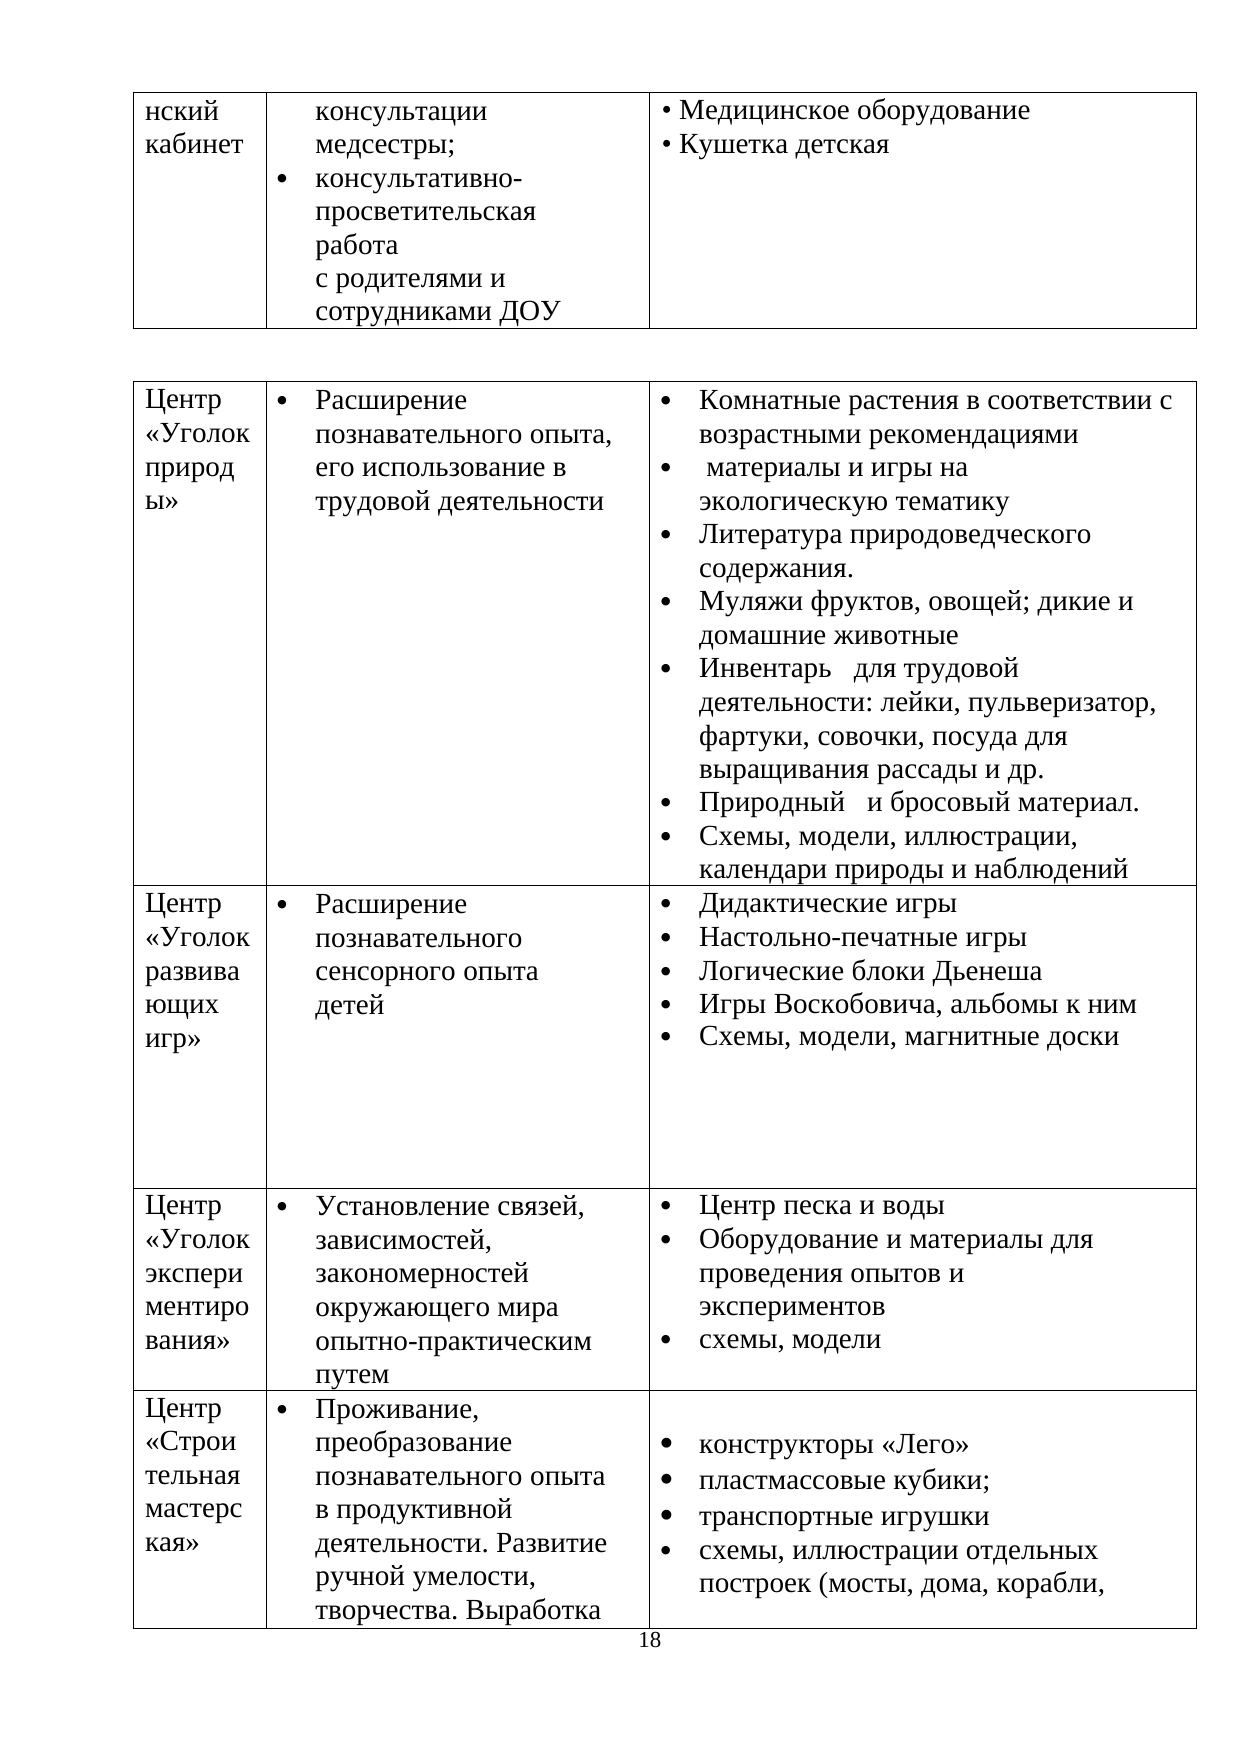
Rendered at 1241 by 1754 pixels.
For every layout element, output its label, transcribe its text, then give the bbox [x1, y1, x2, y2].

table_cell Дидактические игры Настольно-печатные игры Логические блоки Дьенеша Игры Воскобовича, альбомы к ним Схемы, модели, магнитные доски [650, 886, 1196, 1187]
table_header Расширение познавательного опыта, его использование в трудовой деятельности [267, 382, 649, 885]
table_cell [134, 1391, 266, 1628]
table_cell Медицинский кабинет [134, 93, 266, 327]
table_header Центр «Уголок природы» [134, 382, 266, 885]
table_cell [267, 1391, 649, 1628]
table_cell Установление связей, зависимостей, закономерностей окружающего мира опытно-практическим путем [267, 1189, 649, 1390]
table_cell Расширение познавательного сенсорного опыта детей [267, 886, 649, 1187]
table_cell Центр «Уголок развивающих игр» [134, 886, 266, 1187]
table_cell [267, 93, 649, 327]
table_cell Центр песка и воды Оборудование и материалы для проведения опытов и экспериментов схемы, модели [650, 1189, 1196, 1390]
table_cell Центр «Уголок экспериментирования» [134, 1189, 266, 1390]
table_header Комнатные растения в соответствии с возрастными рекомендациями материалы и игры на экологическую тематику Литература природоведческого содержания. Муляжи фруктов, овощей; дикие и домашние животные Инвентарь для трудовой деятельности: лейки, пульверизатор, фартуки, совочки, посуда для выращивания рассады и др. Природный и бросовый материал. Схемы, модели, иллюстрации, календари природы и наблюдений [650, 382, 1196, 885]
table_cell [650, 1391, 1196, 1628]
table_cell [650, 93, 1196, 327]
